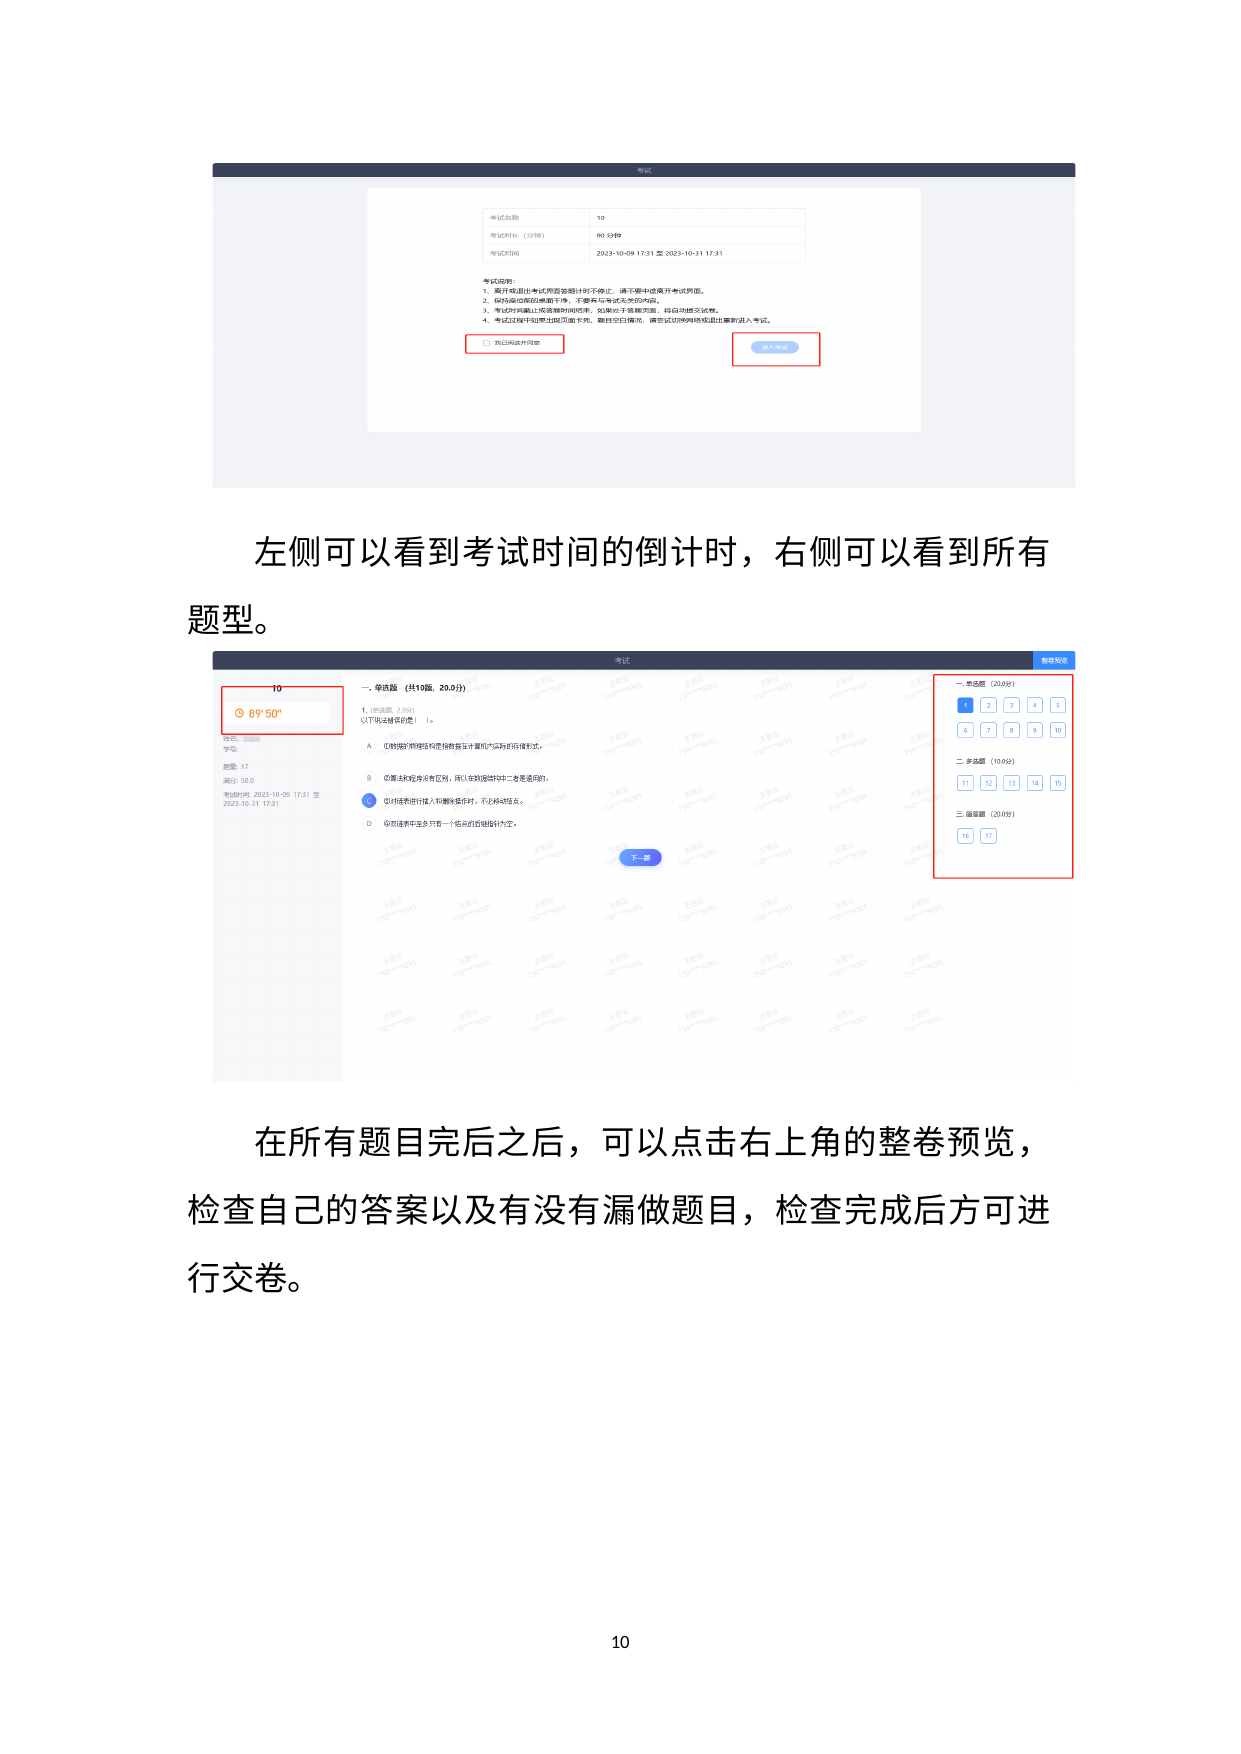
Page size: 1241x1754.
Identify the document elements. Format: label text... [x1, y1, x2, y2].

text 在所有题目完后之后，可以点击右上角的整卷预览，检查自己的答案以及有没有漏做题目，检查完成后方可进行交卷。 [187, 1106, 1053, 1309]
picture [212, 651, 1076, 1082]
picture [212, 163, 1076, 488]
text 左侧可以看到考试时间的倒计时，右侧可以看到所有题型。 [187, 516, 1053, 652]
